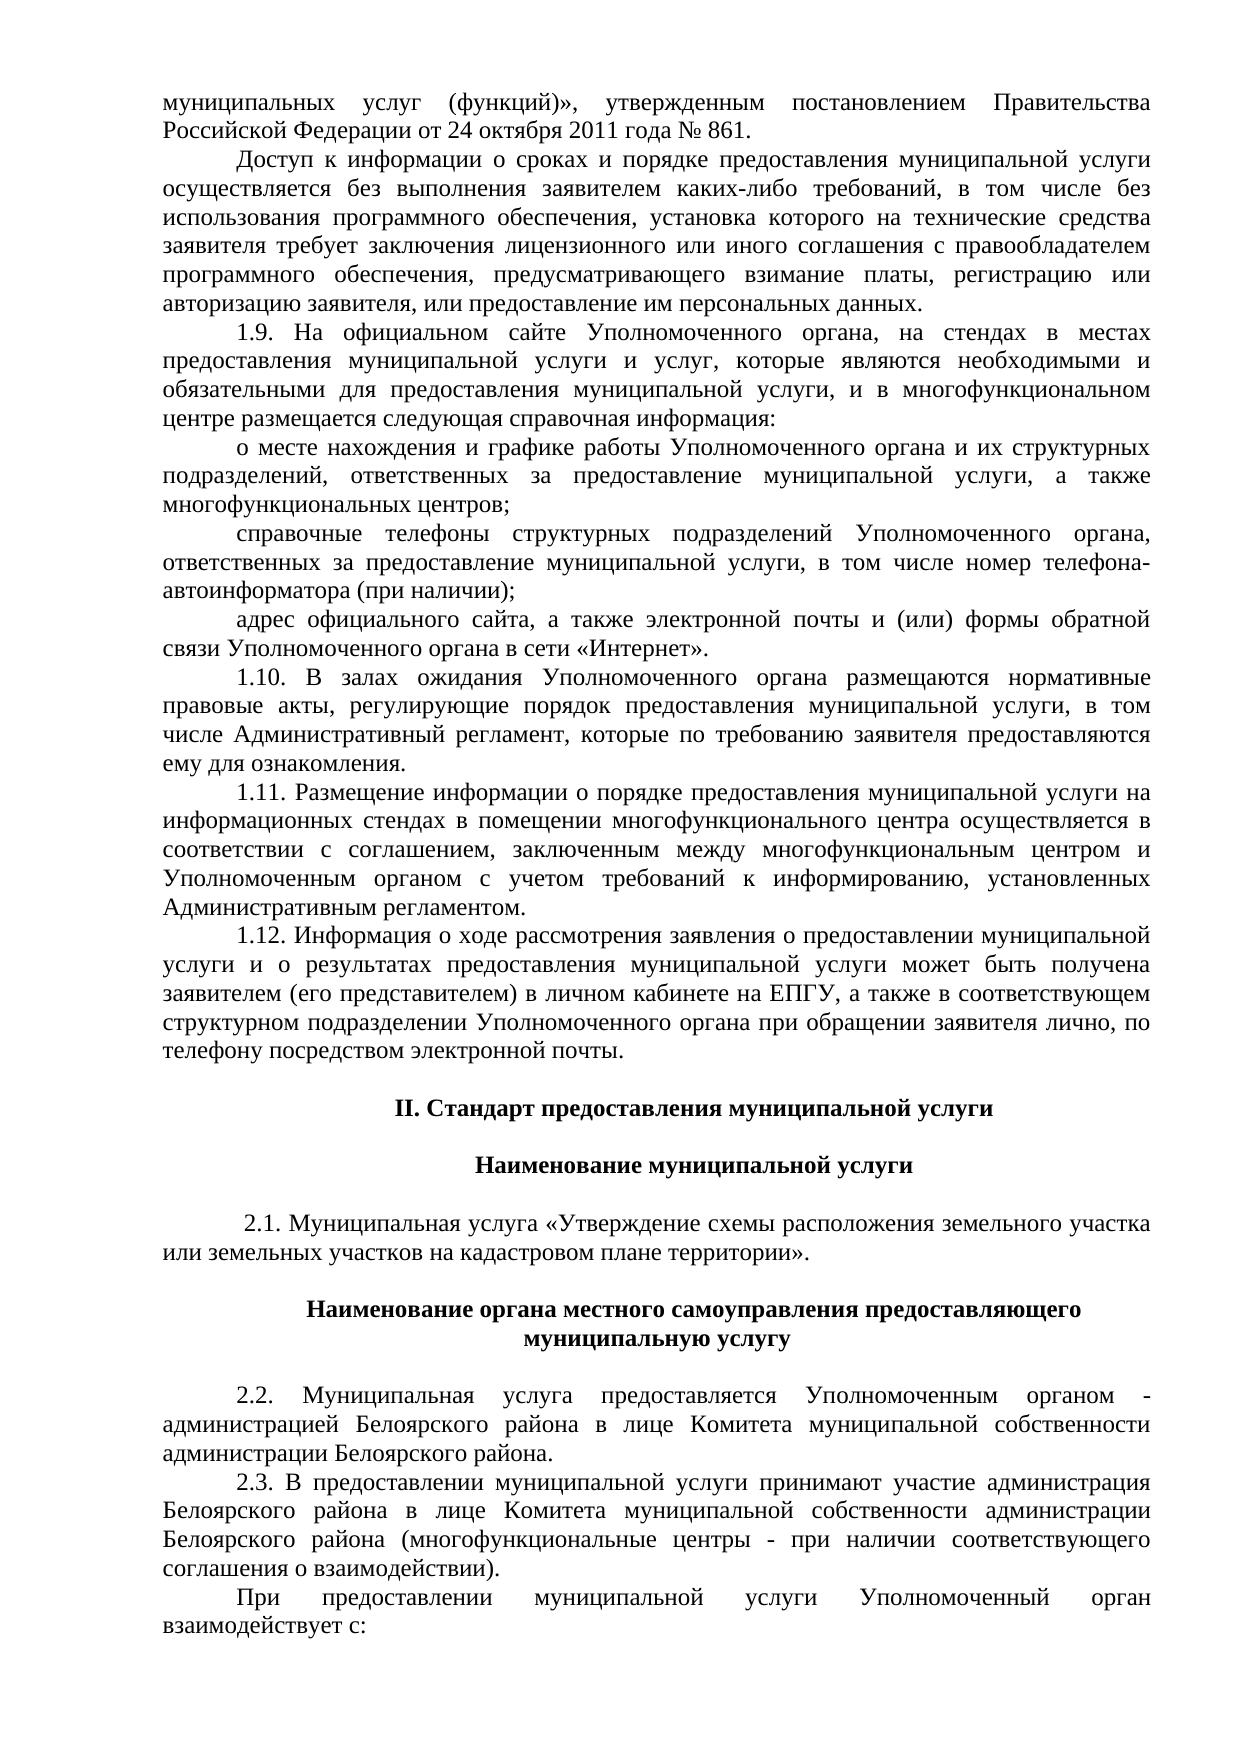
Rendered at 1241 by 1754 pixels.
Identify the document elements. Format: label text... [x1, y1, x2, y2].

text справочные телефоны структурных подразделений Уполномоченного органа, ответственных за предоставление муниципальной услуги, в том числе номер телефона-автоинформатора (при наличии); [162, 518, 1152, 604]
text 1.12. Информация о ходе рассмотрения заявления о предоставлении муниципальной услуги и о результатах предоставления муниципальной услуги может быть получена заявителем (его представителем) в личном кабинете на ЕПГУ, а также в соответствующем структурном подразделении Уполномоченного органа при обращении заявителя лично, по телефону посредством электронной почты. [162, 920, 1152, 1064]
text адрес официального сайта, а также электронной почты и (или) формы обратной связи Уполномоченного органа в сети «Интернет». [162, 604, 1152, 662]
text 2.1. Муниципальная услуга «Утверждение схемы расположения земельного участка или земельных участков на кадастровом плане территории». [162, 1208, 1152, 1265]
text Доступ к информации о сроках и порядке предоставления муниципальной услуги осуществляется без выполнения заявителем каких-либо требований, в том числе без использования программного обеспечения, установка которого на технические средства заявителя требует заключения лицензионного или иного соглашения с правообладателем программного обеспечения, предусматривающего взимание платы, регистрацию или авторизацию заявителя, или предоставление им персональных данных. [162, 144, 1152, 317]
text 1.9. На официальном сайте Уполномоченного органа, на стендах в местах предоставления муниципальной услуги и услуг, которые являются необходимыми и обязательными для предоставления муниципальной услуги, и в многофункциональном центре размещается следующая справочная информация: [162, 317, 1152, 432]
text При предоставлении муниципальной услуги Уполномоченный орган взаимодействует с: [162, 1582, 1152, 1639]
text II. Стандарт предоставления муниципальной услуги [162, 1093, 1152, 1122]
text Наименование муниципальной услуги [162, 1150, 1152, 1179]
text Наименование органа местного самоуправления предоставляющего муниципальную услугу [162, 1294, 1152, 1352]
text о месте нахождения и графике работы Уполномоченного органа и их структурных подразделений, ответственных за предоставление муниципальной услуги, а также многофункциональных центров; [162, 432, 1152, 518]
text 2.2. Муниципальная услуга предоставляется Уполномоченным органом - администрацией Белоярского района в лице Комитета муниципальной собственности администрации Белоярского района. [162, 1380, 1152, 1467]
text 1.10. В залах ожидания Уполномоченного органа размещаются нормативные правовые акты, регулирующие порядок предоставления муниципальной услуги, в том числе Административный регламент, которые по требованию заявителя предоставляются ему для ознакомления. [162, 662, 1152, 777]
text 2.3. В предоставлении муниципальной услуги принимают участие администрация Белоярского района в лице Комитета муниципальной собственности администрации Белоярского района (многофункциональные центры - при наличии соответствующего соглашения о взаимодействии). [162, 1467, 1152, 1582]
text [162, 87, 1152, 144]
text 1.11. Размещение информации о порядке предоставления муниципальной услуги на информационных стендах в помещении многофункционального центра осуществляется в соответствии с соглашением, заключенным между многофункциональным центром и Уполномоченным органом с учетом требований к информированию, установленных Административным регламентом. [162, 777, 1152, 920]
